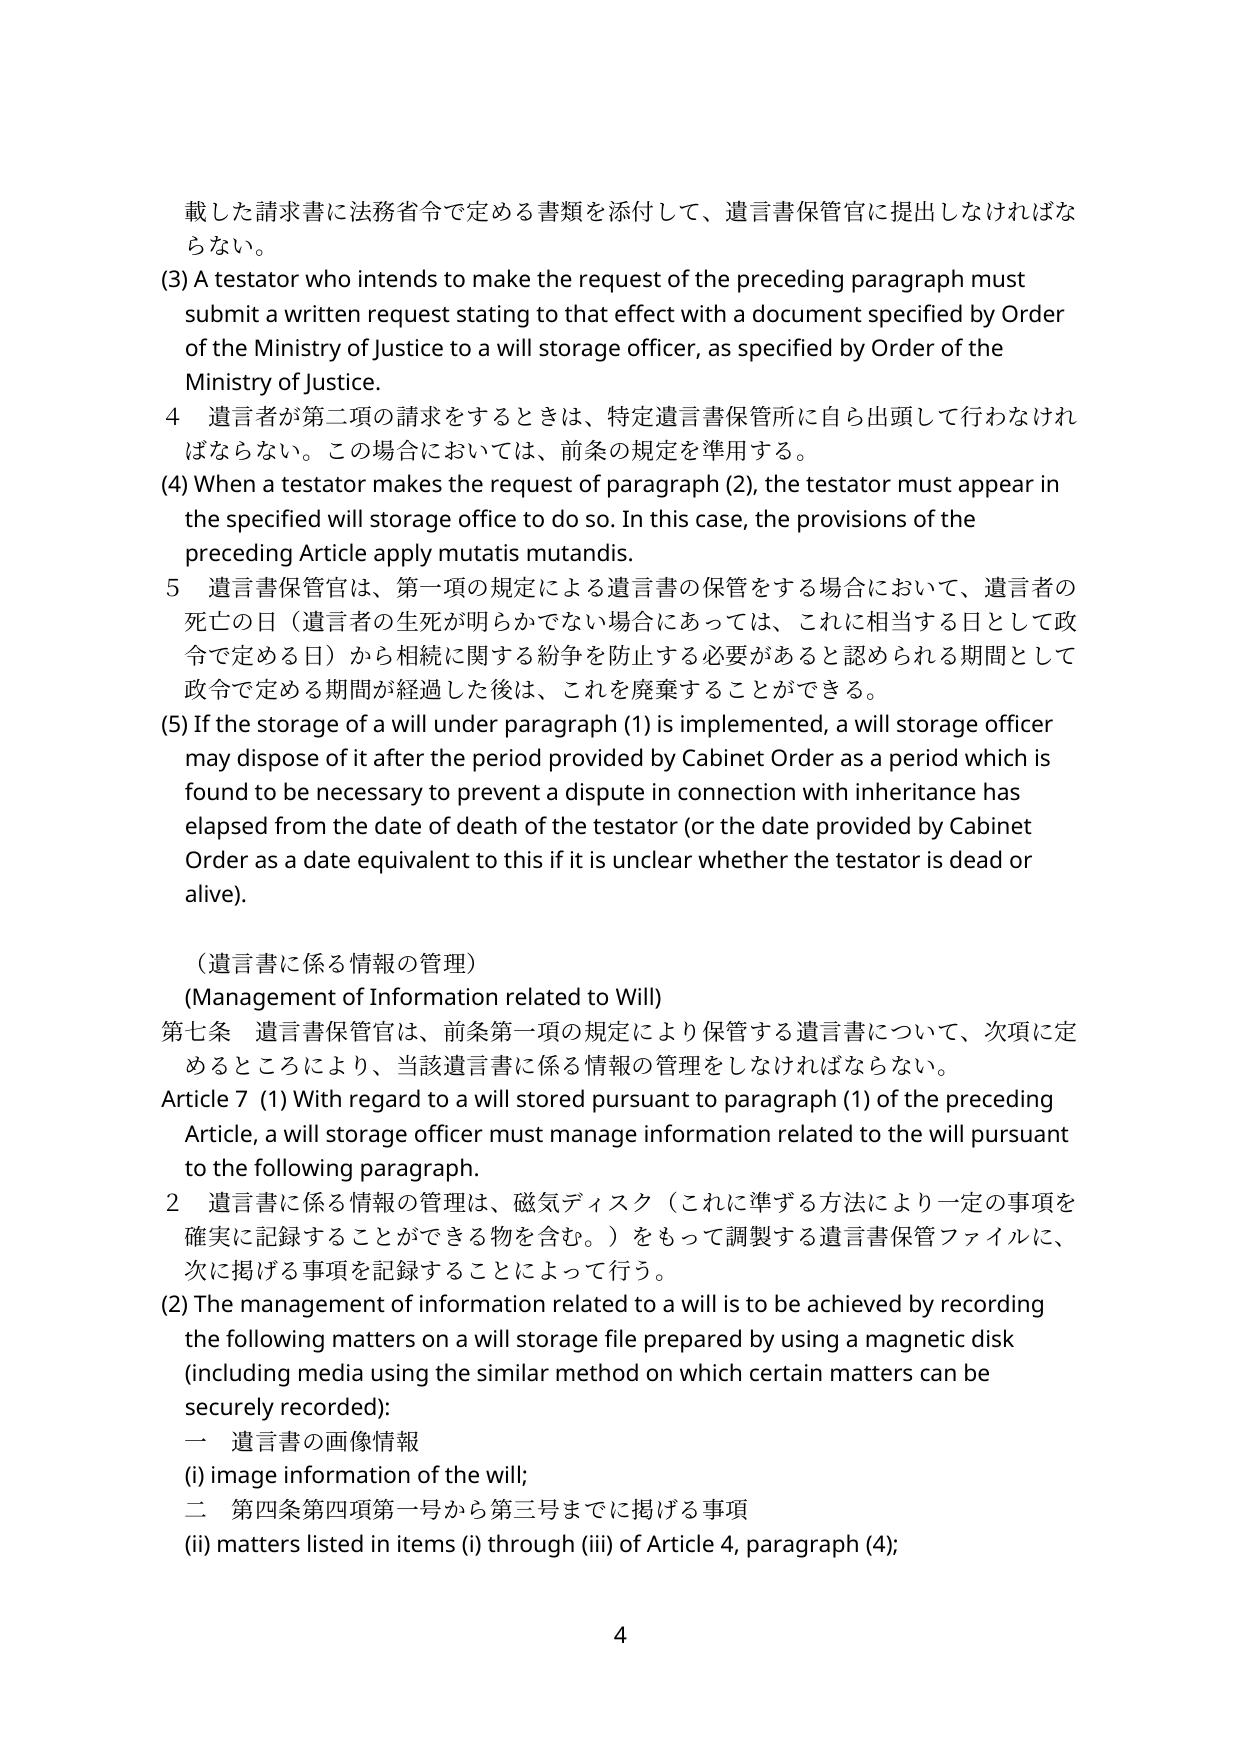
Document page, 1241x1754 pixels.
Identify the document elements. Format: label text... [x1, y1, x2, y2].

text 一 遺言書の画像情報 [184, 1424, 1079, 1458]
text 二 第四条第四項第一号から第三号までに掲げる事項 [184, 1492, 1079, 1526]
text ４ 遺言者が第二項の請求をするときは、特定遺言書保管所に自ら出頭して行わなければならない。この場合においては、前条の規定を準用する。 [161, 399, 1079, 467]
text (4) When a testator makes the request of paragraph (2), the testator must appear in the specified will storage office to do so. In this case, the provisions of the preceding Article apply mutatis mutandis. [161, 467, 1079, 569]
text （遺言書に係る情報の管理） [184, 945, 1079, 979]
text (i) image information of the will; [184, 1458, 1079, 1492]
text (ii) matters listed in items (i) through (iii) of Article 4, paragraph (4); [184, 1526, 1079, 1560]
text (Management of Information related to Will) [184, 979, 1079, 1014]
text (3) A testator who intends to make the request of the preceding paragraph must submit a written request stating to that effect with a document specified by Order of the Ministry of Justice to a will storage officer, as specified by Order of the Ministry of Justice. [161, 262, 1079, 399]
text (2) The management of information related to a will is to be achieved by recording the following matters on a will storage file prepared by using a magnetic disk (including media using the similar method on which certain matters can be securely recorded): [161, 1287, 1079, 1424]
text 第七条 遺言書保管官は、前条第一項の規定により保管する遺言書について、次項に定めるところにより、当該遺言書に係る情報の管理をしなければならない。 [161, 1014, 1079, 1082]
text ５ 遺言書保管官は、第一項の規定による遺言書の保管をする場合において、遺言者の死亡の日（遺言者の生死が明らかでない場合にあっては、これに相当する日として政令で定める日）から相続に関する紛争を防止する必要があると認められる期間として政令で定める期間が経過した後は、これを廃棄することができる。 [161, 569, 1079, 706]
text Article 7 (1) With regard to a will stored pursuant to paragraph (1) of the preceding Article, a will storage officer must manage information related to the will pursuant to the following paragraph. [161, 1082, 1079, 1184]
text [161, 194, 1079, 262]
text ２ 遺言書に係る情報の管理は、磁気ディスク（これに準ずる方法により一定の事項を確実に記録することができる物を含む。）をもって調製する遺言書保管ファイルに、次に掲げる事項を記録することによって行う。 [161, 1184, 1079, 1287]
text (5) If the storage of a will under paragraph (1) is implemented, a will storage officer may dispose of it after the period provided by Cabinet Order as a period which is found to be necessary to prevent a dispute in connection with inheritance has elapsed from the date of death of the testator (or the date provided by Cabinet Order as a date equivalent to this if it is unclear whether the testator is dead or alive). [161, 706, 1079, 911]
